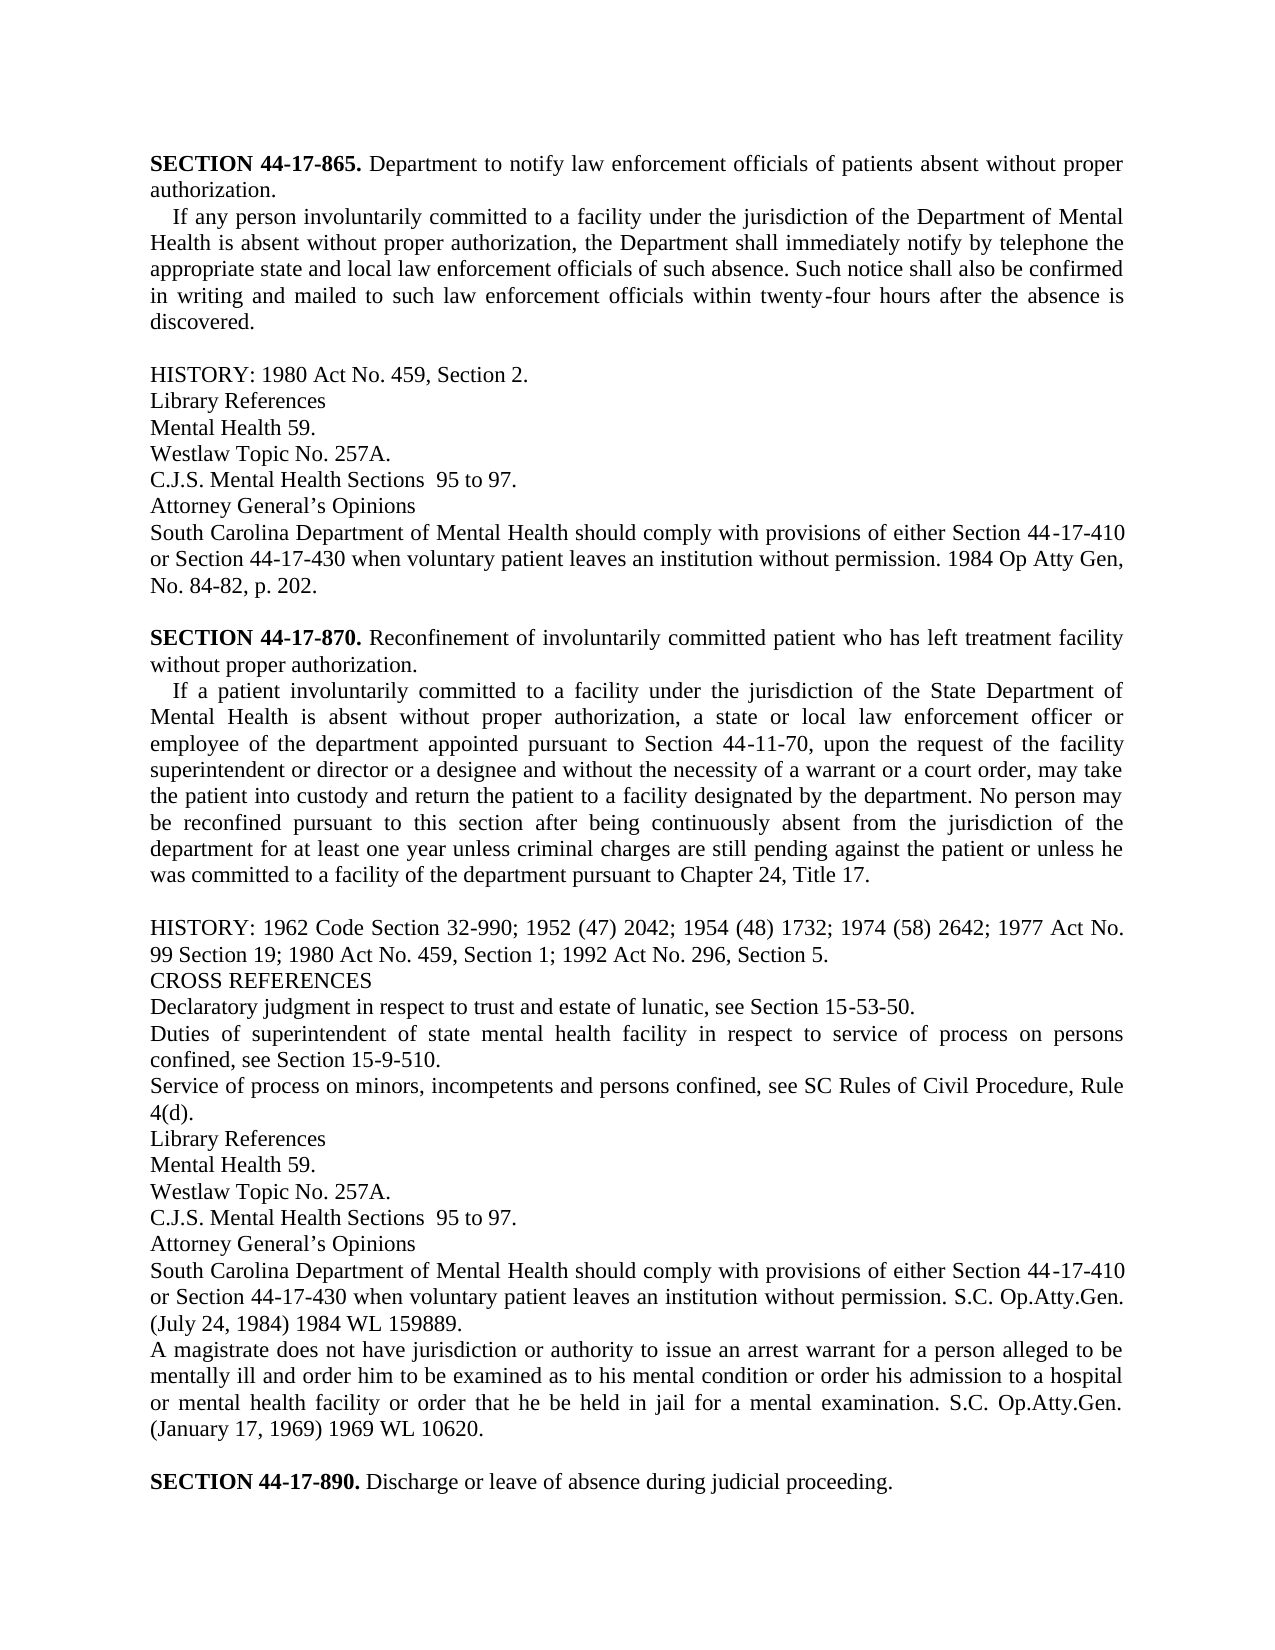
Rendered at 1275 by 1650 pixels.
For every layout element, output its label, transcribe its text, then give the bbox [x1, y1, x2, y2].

text South Carolina Department of Mental Health should comply with provisions of either Section 44-17-410 or Section 44-17-430 when voluntary patient leaves an institution without permission. 1984 Op Atty Gen, No. 84-82, p. 202. [150, 519, 1125, 598]
text Mental Health 59. [150, 1151, 1125, 1178]
text A magistrate does not have jurisdiction or authority to issue an arrest warrant for a person alleged to be mentally ill and order him to be examined as to his mental condition or order his admission to a hospital or mental health facility or order that he be held in jail for a mental examination. S.C. Op.Atty.Gen. (January 17, 1969) 1969 WL 10620. [150, 1336, 1125, 1441]
text HISTORY: 1962 Code Section 32-990; 1952 (47) 2042; 1954 (48) 1732; 1974 (58) 2642; 1977 Act No. 99 Section 19; 1980 Act No. 459, Section 1; 1992 Act No. 296, Section 5. [150, 914, 1125, 967]
text South Carolina Department of Mental Health should comply with provisions of either Section 44-17-410 or Section 44-17-430 when voluntary patient leaves an institution without permission. S.C. Op.Atty.Gen. (July 24, 1984) 1984 WL 159889. [150, 1257, 1125, 1336]
text Library References [150, 1125, 1125, 1151]
text If a patient involuntarily committed to a facility under the jurisdiction of the State Department of Mental Health is absent without proper authorization, a state or local law enforcement officer or employee of the department appointed pursuant to Section 44-11-70, upon the request of the facility superintendent or director or a designee and without the necessity of a warrant or a court order, may take the patient into custody and return the patient to a facility designated by the department. No person may be reconfined pursuant to this section after being continuously absent from the jurisdiction of the department for at least one year unless criminal charges are still pending against the patient or unless he was committed to a facility of the department pursuant to Chapter 24, Title 17. [150, 677, 1125, 888]
text C.J.S. Mental Health Sections 95 to 97. [150, 466, 1125, 493]
text C.J.S. Mental Health Sections 95 to 97. [150, 1204, 1125, 1231]
text SECTION 44-17-870. Reconfinement of involuntarily committed patient who has left treatment facility without proper authorization. [150, 624, 1125, 677]
text Library References [150, 387, 1125, 413]
text If any person involuntarily committed to a facility under the jurisdiction of the Department of Mental Health is absent without proper authorization, the Department shall immediately notify by telephone the appropriate state and local law enforcement officials of such absence. Such notice shall also be confirmed in writing and mailed to such law enforcement officials within twenty-four hours after the absence is discovered. [150, 203, 1125, 334]
text Duties of superintendent of state mental health facility in respect to service of process on persons confined, see Section 15-9-510. [150, 1020, 1125, 1072]
text Mental Health 59. [150, 413, 1125, 440]
text CROSS REFERENCES [150, 967, 1125, 993]
text Attorney General’s Opinions [150, 1231, 1125, 1257]
text Declaratory judgment in respect to trust and estate of lunatic, see Section 15-53-50. [150, 993, 1125, 1020]
text HISTORY: 1980 Act No. 459, Section 2. [150, 361, 1125, 387]
text SECTION 44-17-890. Discharge or leave of absence during judicial proceeding. [150, 1468, 1125, 1494]
text Westlaw Topic No. 257A. [150, 1178, 1125, 1204]
text Attorney General’s Opinions [150, 493, 1125, 519]
text Westlaw Topic No. 257A. [150, 440, 1125, 466]
text Service of process on minors, incompetents and persons confined, see SC Rules of Civil Procedure, Rule 4(d). [150, 1072, 1125, 1125]
text SECTION 44-17-865. Department to notify law enforcement officials of patients absent without proper authorization. [150, 150, 1125, 203]
